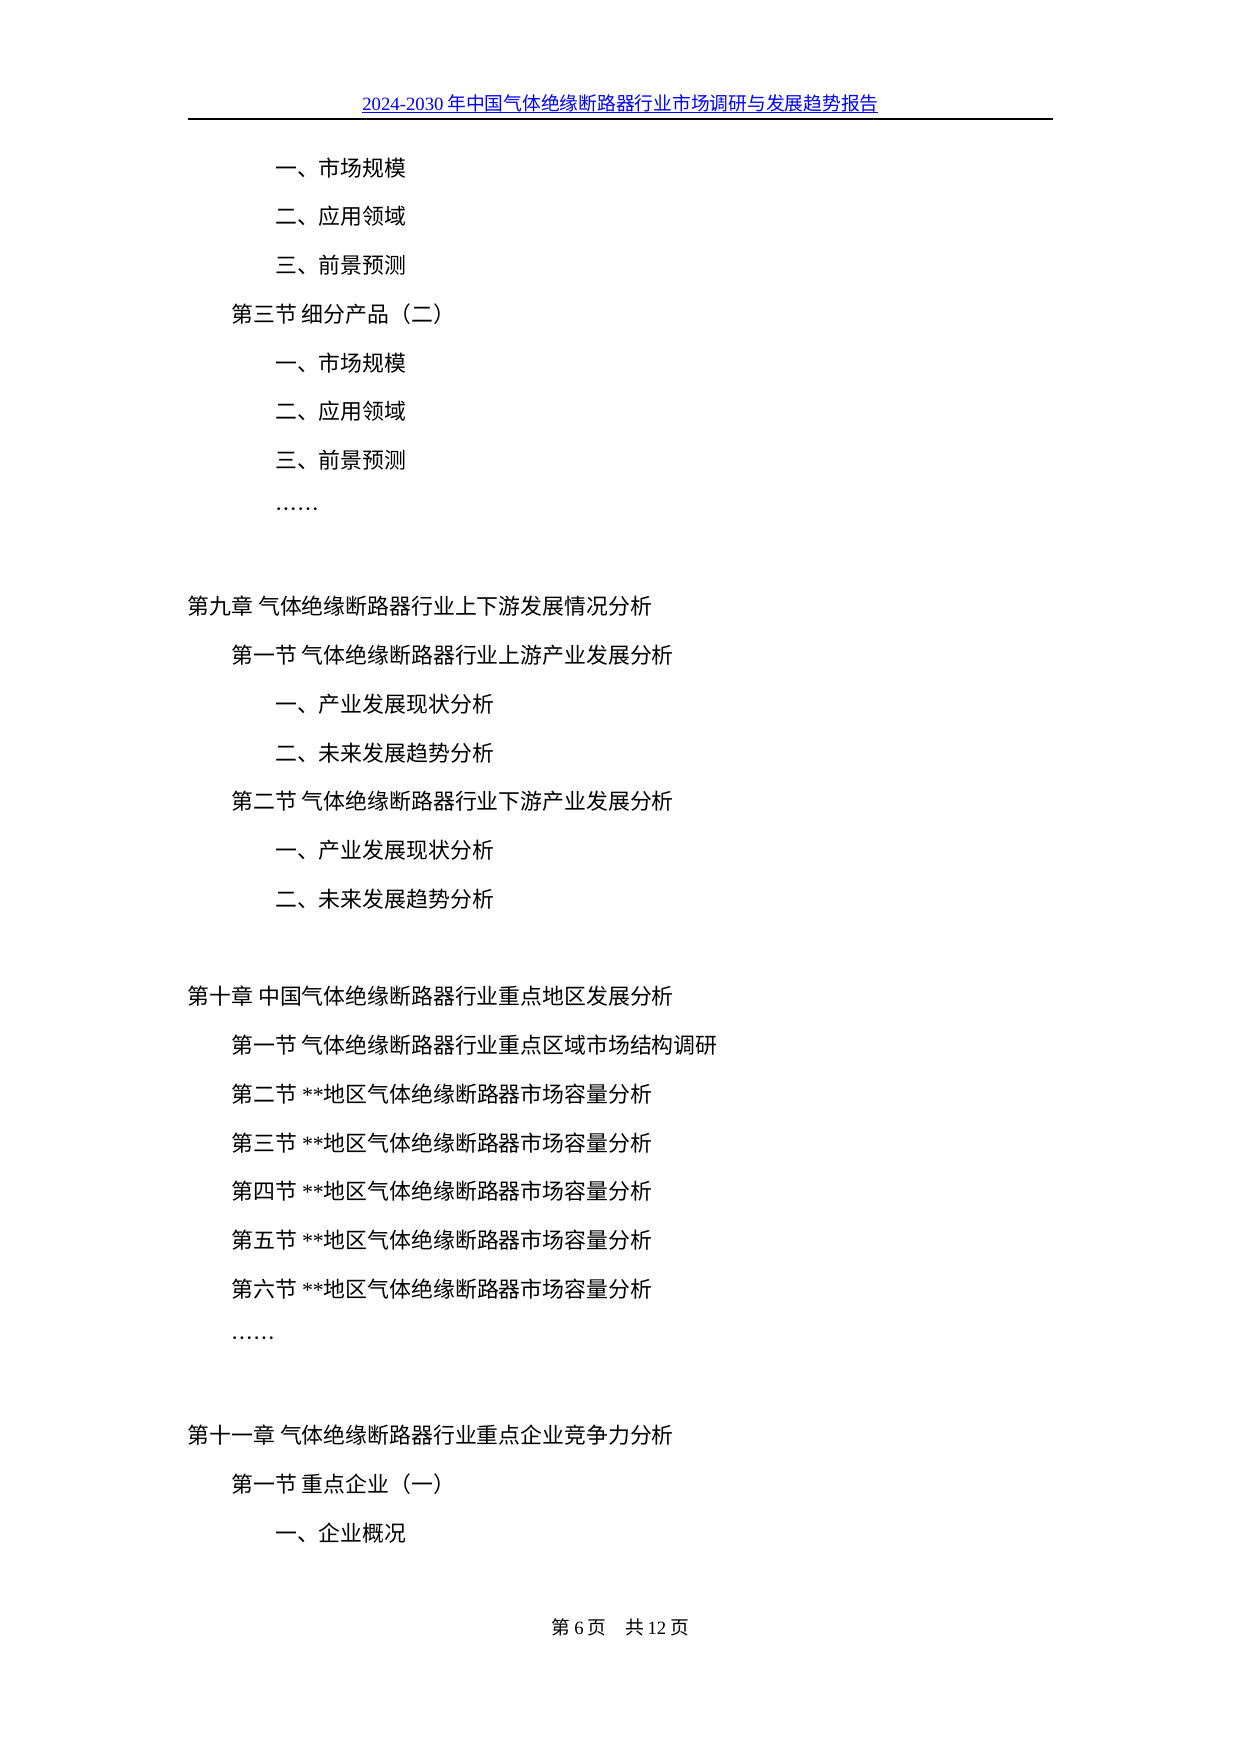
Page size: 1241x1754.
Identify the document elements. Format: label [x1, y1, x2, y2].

text [187, 150, 1053, 1548]
